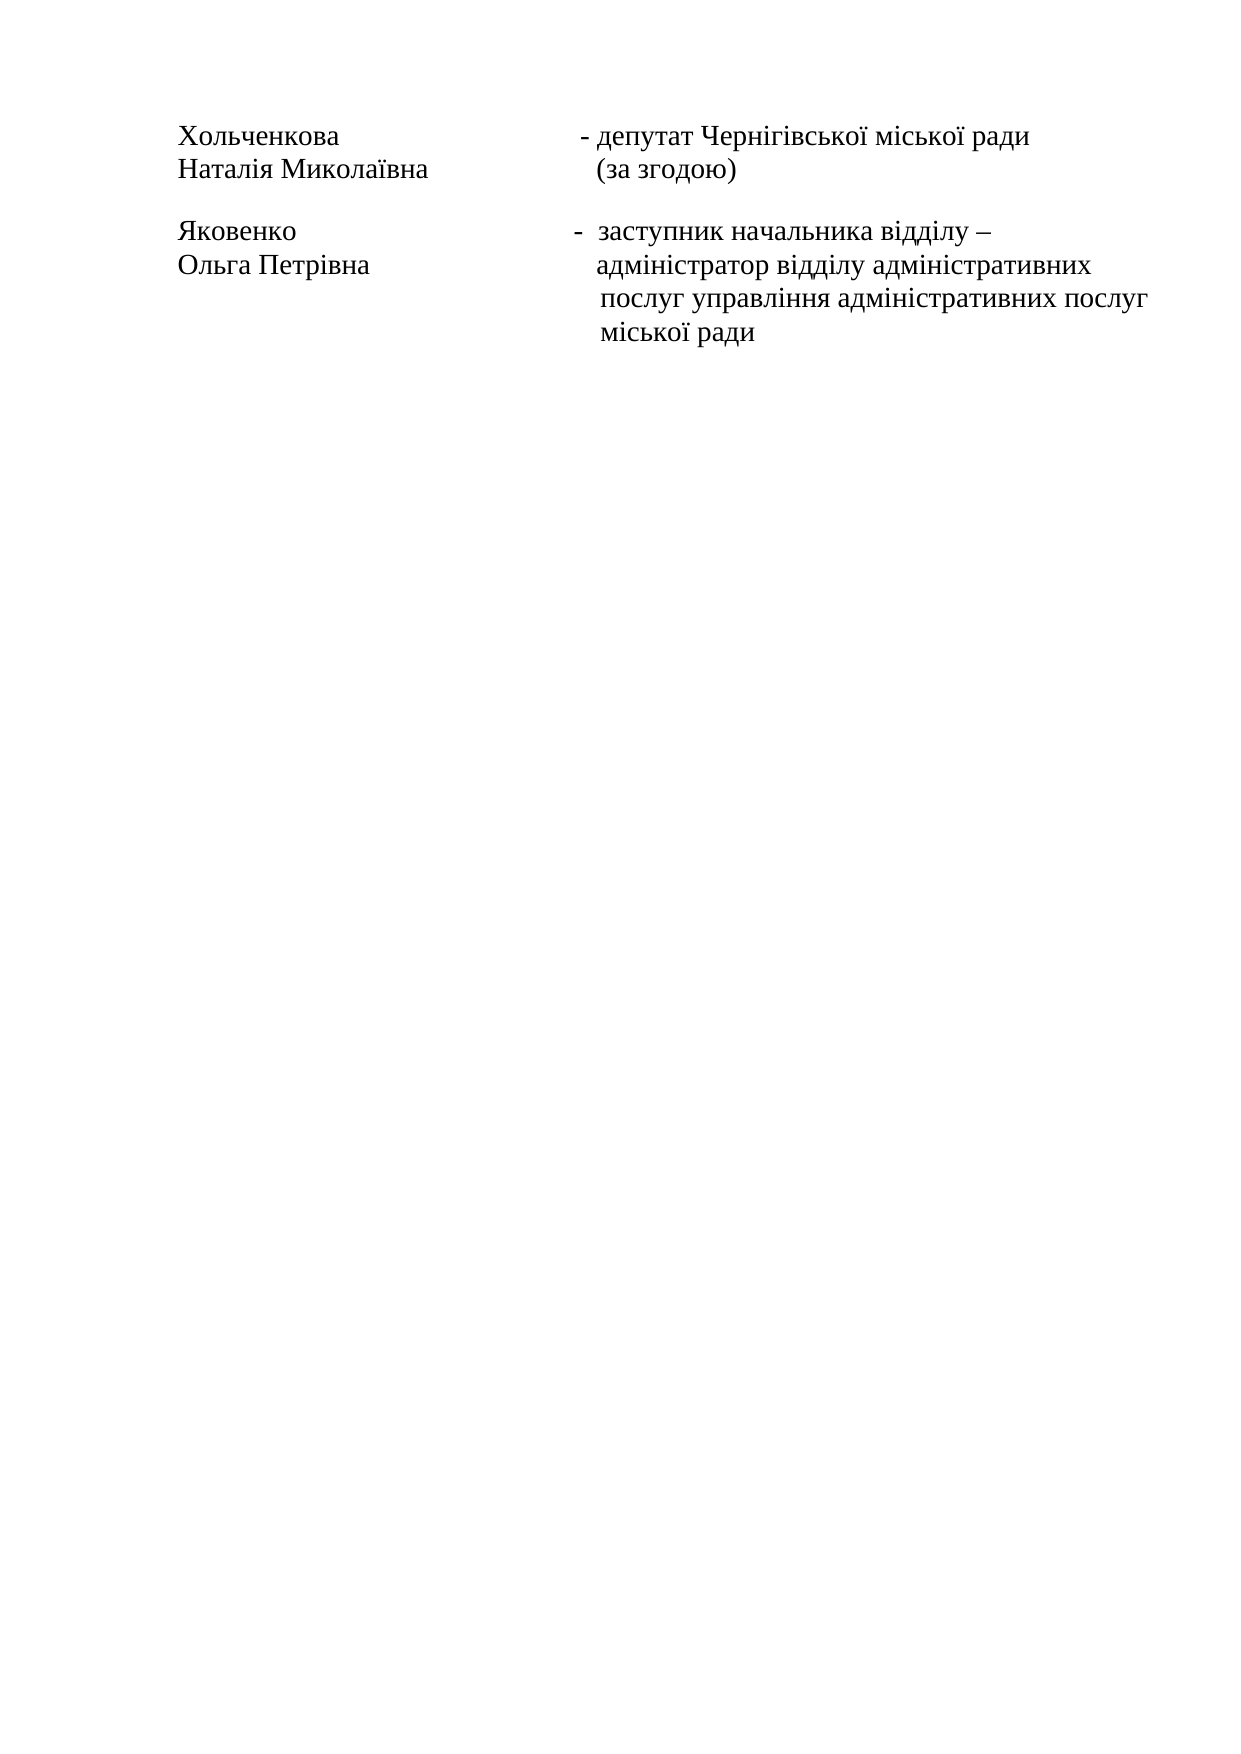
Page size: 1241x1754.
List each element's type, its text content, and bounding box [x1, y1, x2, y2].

text Наталія Миколаївна (за згодою) [177, 152, 1152, 185]
text послуг управління адміністративних послуг [177, 280, 1152, 314]
text міської ради [177, 314, 1152, 347]
text Яковенко - заступник начальника відділу – Ольга Петрівна адміністратор відділу адміністративних [177, 213, 1152, 280]
text Хольченкова - депутат Чернігівської міської ради [177, 118, 1152, 152]
